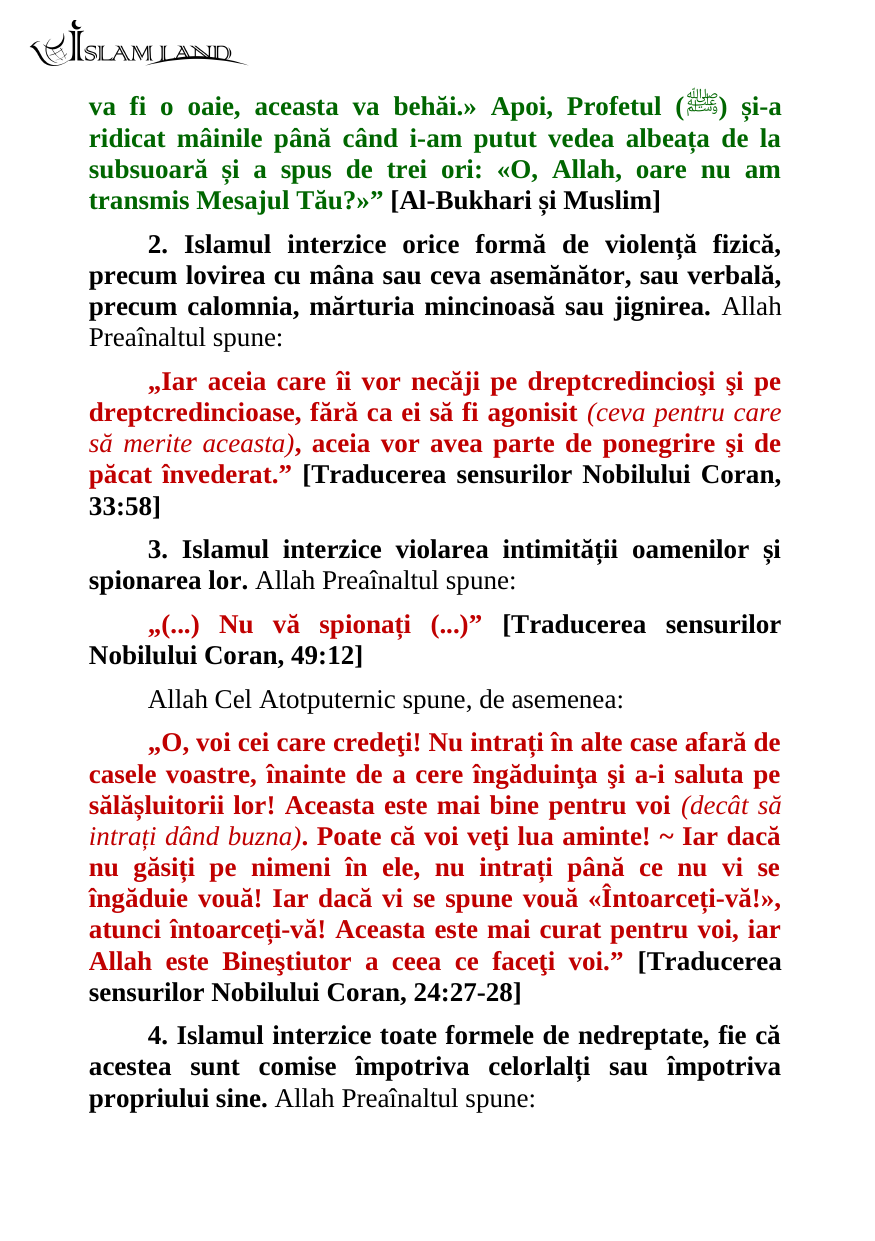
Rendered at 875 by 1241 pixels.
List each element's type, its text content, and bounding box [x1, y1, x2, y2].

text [89, 90, 782, 216]
text 3. Islamul interzice violarea intimității oamenilor și spionarea lor. Allah Preaînaltul spune: [89, 533, 782, 596]
text „(...) Nu vă spionați (...)” [Traducerea sensurilor Nobilului Coran, 49:12] [89, 608, 782, 670]
text „Iar aceia care îi vor necăji pe dreptcredincioşi şi pe dreptcredincioase, fără ca ei să fi agonisit (ceva pentru care să merite aceasta), aceia vor avea parte de ponegrire şi de păcat învederat.” [Traducerea sensurilor Nobilului Coran, 33:58] [89, 365, 782, 521]
text 4. Islamul interzice toate formele de nedreptate, fie că acestea sunt comise împotriva celorlalți sau împotriva propriului sine. Allah Preaînaltul spune: [89, 1019, 782, 1113]
text 2. Islamul interzice orice formă de violență fizică, precum lovirea cu mâna sau ceva asemănător, sau verbală, precum calomnia, mărturia mincinoasă sau jignirea. Allah Preaînaltul spune: [89, 228, 782, 353]
picture [29, 20, 249, 66]
text „O, voi cei care credeţi! Nu intrați în alte case afară de casele voastre, înainte de a cere îngăduinţa şi a-i saluta pe sălășluitorii lor! Aceasta este mai bine pentru voi (decât să intrați dând buzna). Poate că voi veţi lua aminte! ~ Iar dacă nu găsiți pe nimeni în ele, nu intrați până ce nu vi se îngăduie vouă! Iar dacă vi se spune vouă «Întoarceți-vă!», atunci întoarceți-vă! Aceasta este mai curat pentru voi, iar Allah este Bineştiutor a ceea ce faceţi voi.” [Traducerea sensurilor Nobilului Coran, 24:27-28] [89, 727, 782, 1007]
text Allah Cel Atotputernic spune, de asemenea: [89, 683, 782, 714]
